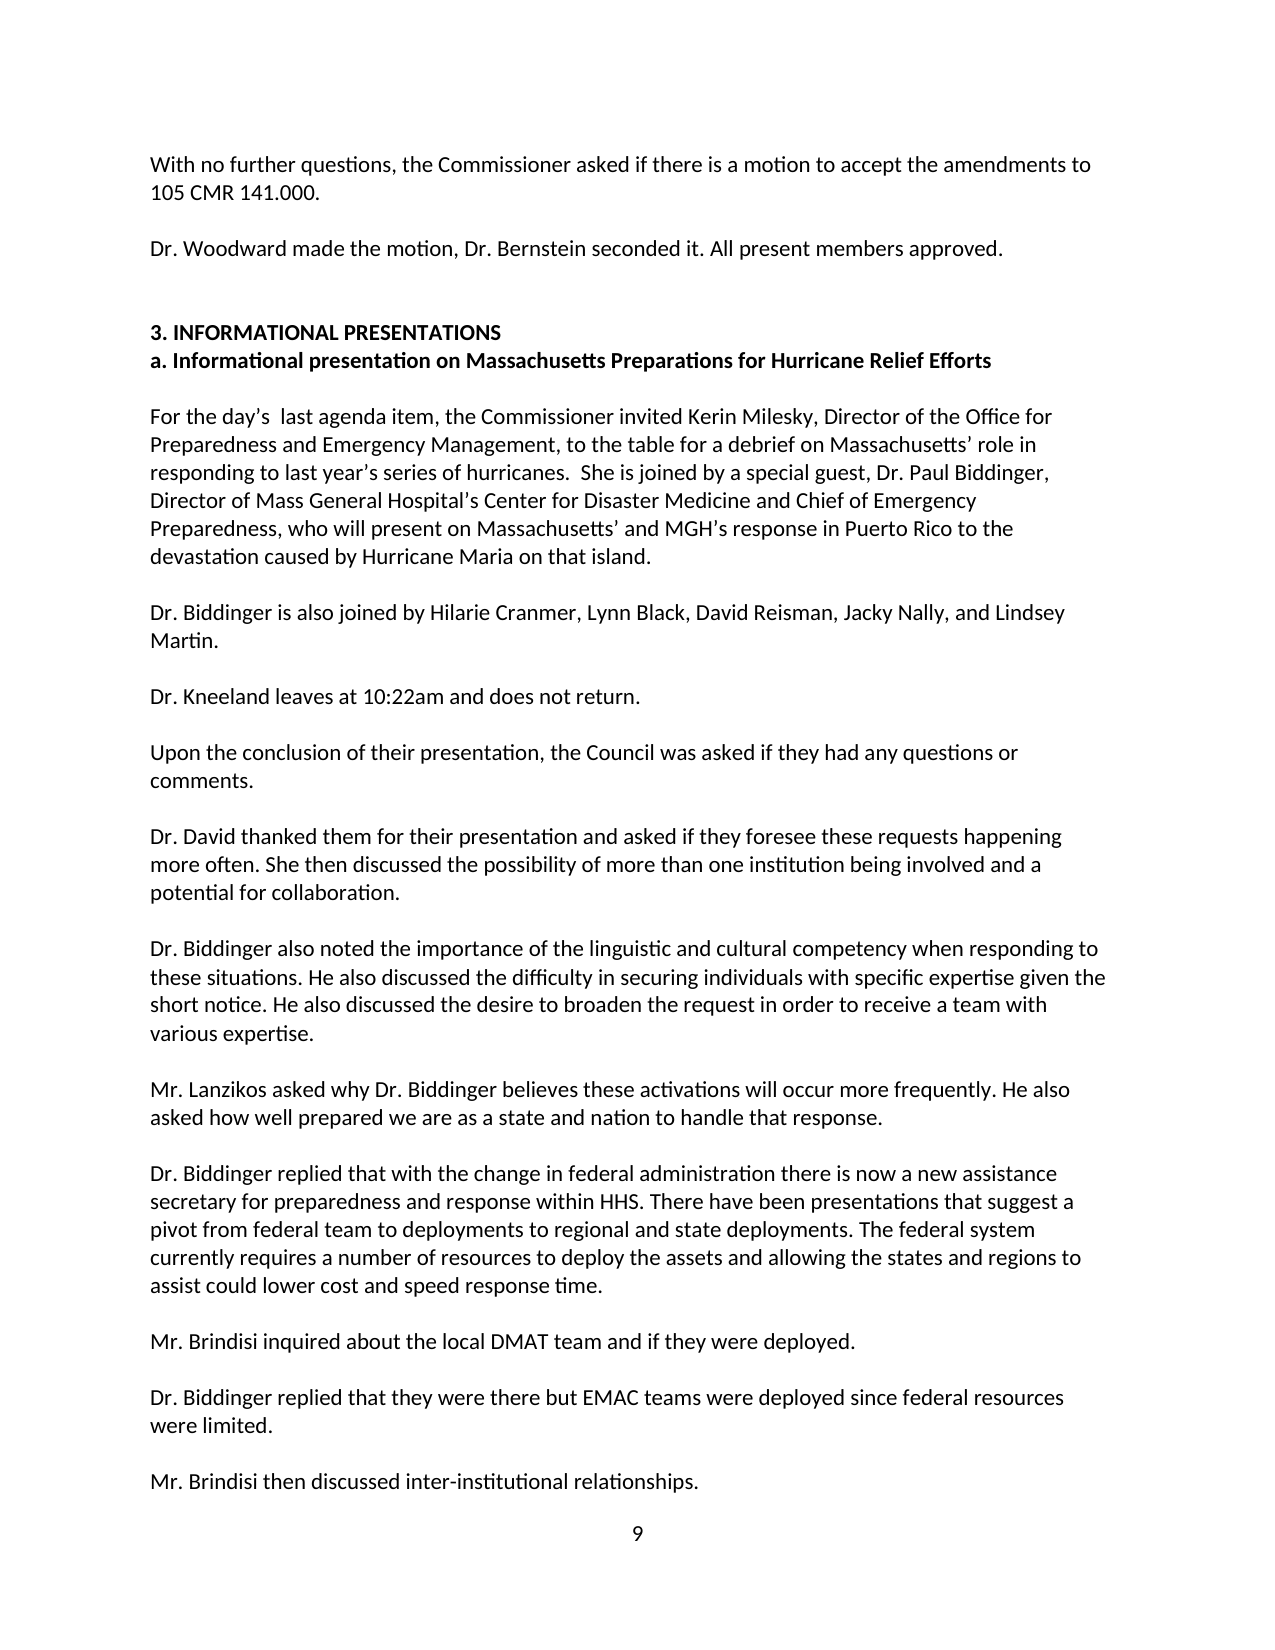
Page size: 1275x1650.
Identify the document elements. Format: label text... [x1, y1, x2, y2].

text Mr. Brindisi inquired about the local DMAT team and if they were deployed. [150, 1327, 1110, 1355]
text With no further questions, the Commissioner asked if there is a motion to accept the amendments to 105 CMR 141.000. [150, 150, 1110, 206]
text For the day’s last agenda item, the Commissioner invited Kerin Milesky, Director of the Office for Preparedness and Emergency Management, to the table for a debrief on Massachusetts’ role in responding to last year’s series of hurricanes. She is joined by a special guest, Dr. Paul Biddinger, Director of Mass General Hospital’s Center for Disaster Medicine and Chief of Emergency Preparedness, who will present on Massachusetts’ and MGH’s response in Puerto Rico to the devastation caused by Hurricane Maria on that island. [150, 402, 1110, 570]
text 3. INFORMATIONAL PRESENTATIONS [150, 318, 1110, 346]
text Dr. Woodward made the motion, Dr. Bernstein seconded it. All present members approved. [150, 234, 1110, 262]
text Mr. Lanzikos asked why Dr. Biddinger believes these activations will occur more frequently. He also asked how well prepared we are as a state and nation to handle that response. [150, 1075, 1110, 1131]
text Dr. Biddinger replied that with the change in federal administration there is now a new assistance secretary for preparedness and response within HHS. There have been presentations that suggest a pivot from federal team to deployments to regional and state deployments. The federal system currently requires a number of resources to deploy the assets and allowing the states and regions to assist could lower cost and speed response time. [150, 1159, 1110, 1299]
text a. Informational presentation on Massachusetts Preparations for Hurricane Relief Efforts [150, 346, 1110, 374]
text Dr. David thanked them for their presentation and asked if they foresee these requests happening more often. She then discussed the possibility of more than one institution being involved and a potential for collaboration. [150, 794, 1110, 907]
text Dr. Biddinger also noted the importance of the linguistic and cultural competency when responding to these situations. He also discussed the difficulty in securing individuals with specific expertise given the short notice. He also discussed the desire to broaden the request in order to receive a team with various expertise. [150, 934, 1110, 1047]
text Dr. Biddinger replied that they were there but EMAC teams were deployed since federal resources were limited. [150, 1383, 1110, 1439]
text Dr. Kneeland leaves at 10:22am and does not return. [150, 682, 1110, 710]
text Dr. Biddinger is also joined by Hilarie Cranmer, Lynn Black, David Reisman, Jacky Nally, and Lindsey Martin. [150, 598, 1110, 654]
text Mr. Brindisi then discussed inter-institutional relationships. [150, 1467, 1110, 1495]
text Upon the conclusion of their presentation, the Council was asked if they had any questions or comments. [150, 738, 1110, 794]
